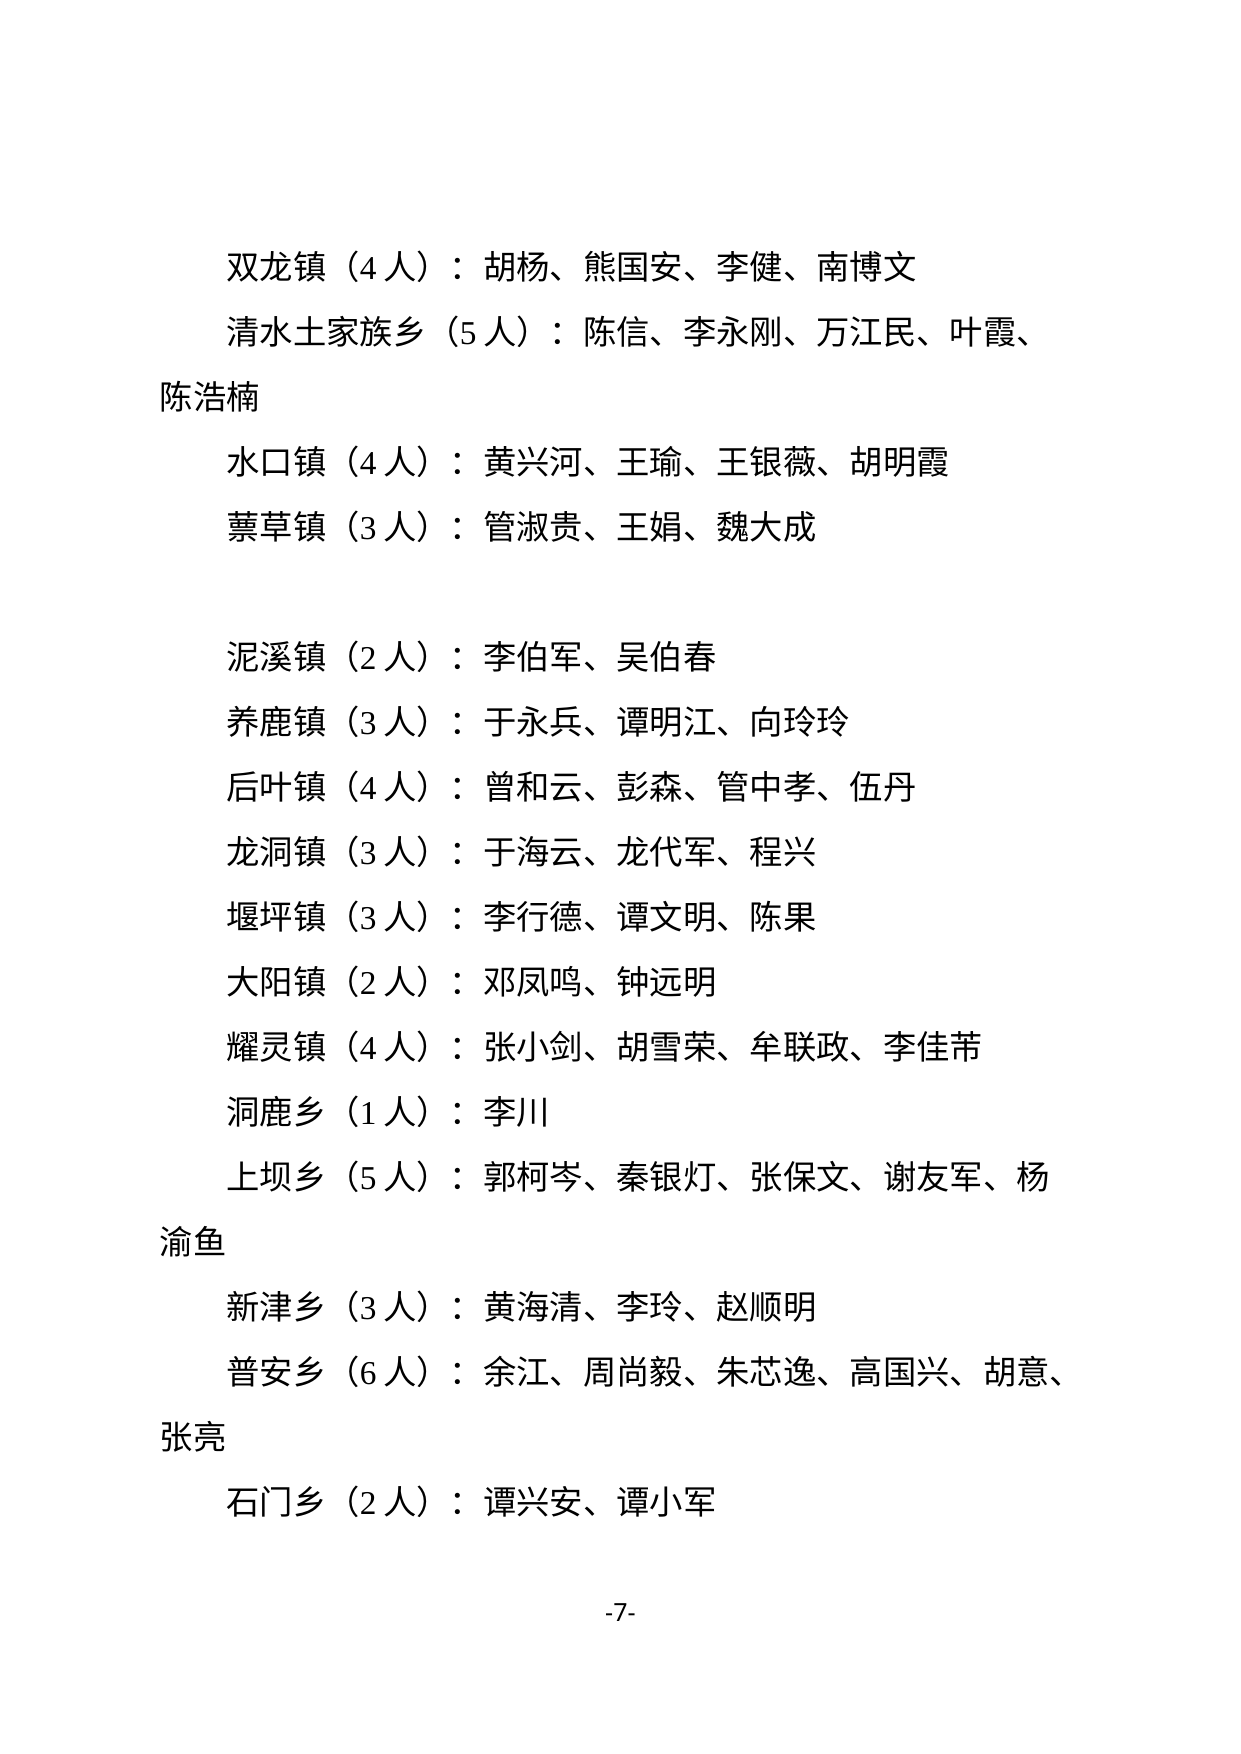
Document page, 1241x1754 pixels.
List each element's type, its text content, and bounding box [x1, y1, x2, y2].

text 耀灵镇（4人）：张小剑、胡雪荣、牟联政、李佳芾 [159, 1013, 1081, 1078]
text 洞鹿乡（1人）：李川 [159, 1078, 1081, 1143]
text 泥溪镇（2人）：李伯军、吴伯春 [159, 623, 1081, 688]
text 水口镇（4人）：黄兴河、王瑜、王银薇、胡明霞 [159, 428, 1081, 493]
text 清水土家族乡（5人）：陈信、李永刚、万江民、叶霞、陈浩楠 [159, 298, 1081, 428]
text 蔈草镇（3人）：管淑贵、王娟、魏大成 [159, 493, 1081, 558]
text 双龙镇（4人）：胡杨、熊国安、李健、南博文 [159, 233, 1081, 298]
text 龙洞镇（3人）：于海云、龙代军、程兴 [159, 818, 1081, 883]
text 后叶镇（4人）：曾和云、彭森、管中孝、伍丹 [159, 753, 1081, 818]
text 上坝乡（5人）：郭柯岑、秦银灯、张保文、谢友军、杨渝鱼 [159, 1143, 1081, 1273]
text 石门乡（2人）：谭兴安、谭小军 [159, 1468, 1081, 1533]
text 新津乡（3人）：黄海清、李玲、赵顺明 [159, 1273, 1081, 1338]
text 堰坪镇（3人）：李行德、谭文明、陈果 [159, 883, 1081, 948]
text 养鹿镇（3人）：于永兵、谭明江、向玲玲 [159, 688, 1081, 753]
text 普安乡（6人）：余江、周尚毅、朱芯逸、高国兴、胡意、张亮 [159, 1338, 1081, 1468]
text 大阳镇（2人）：邓凤鸣、钟远明 [159, 948, 1081, 1013]
